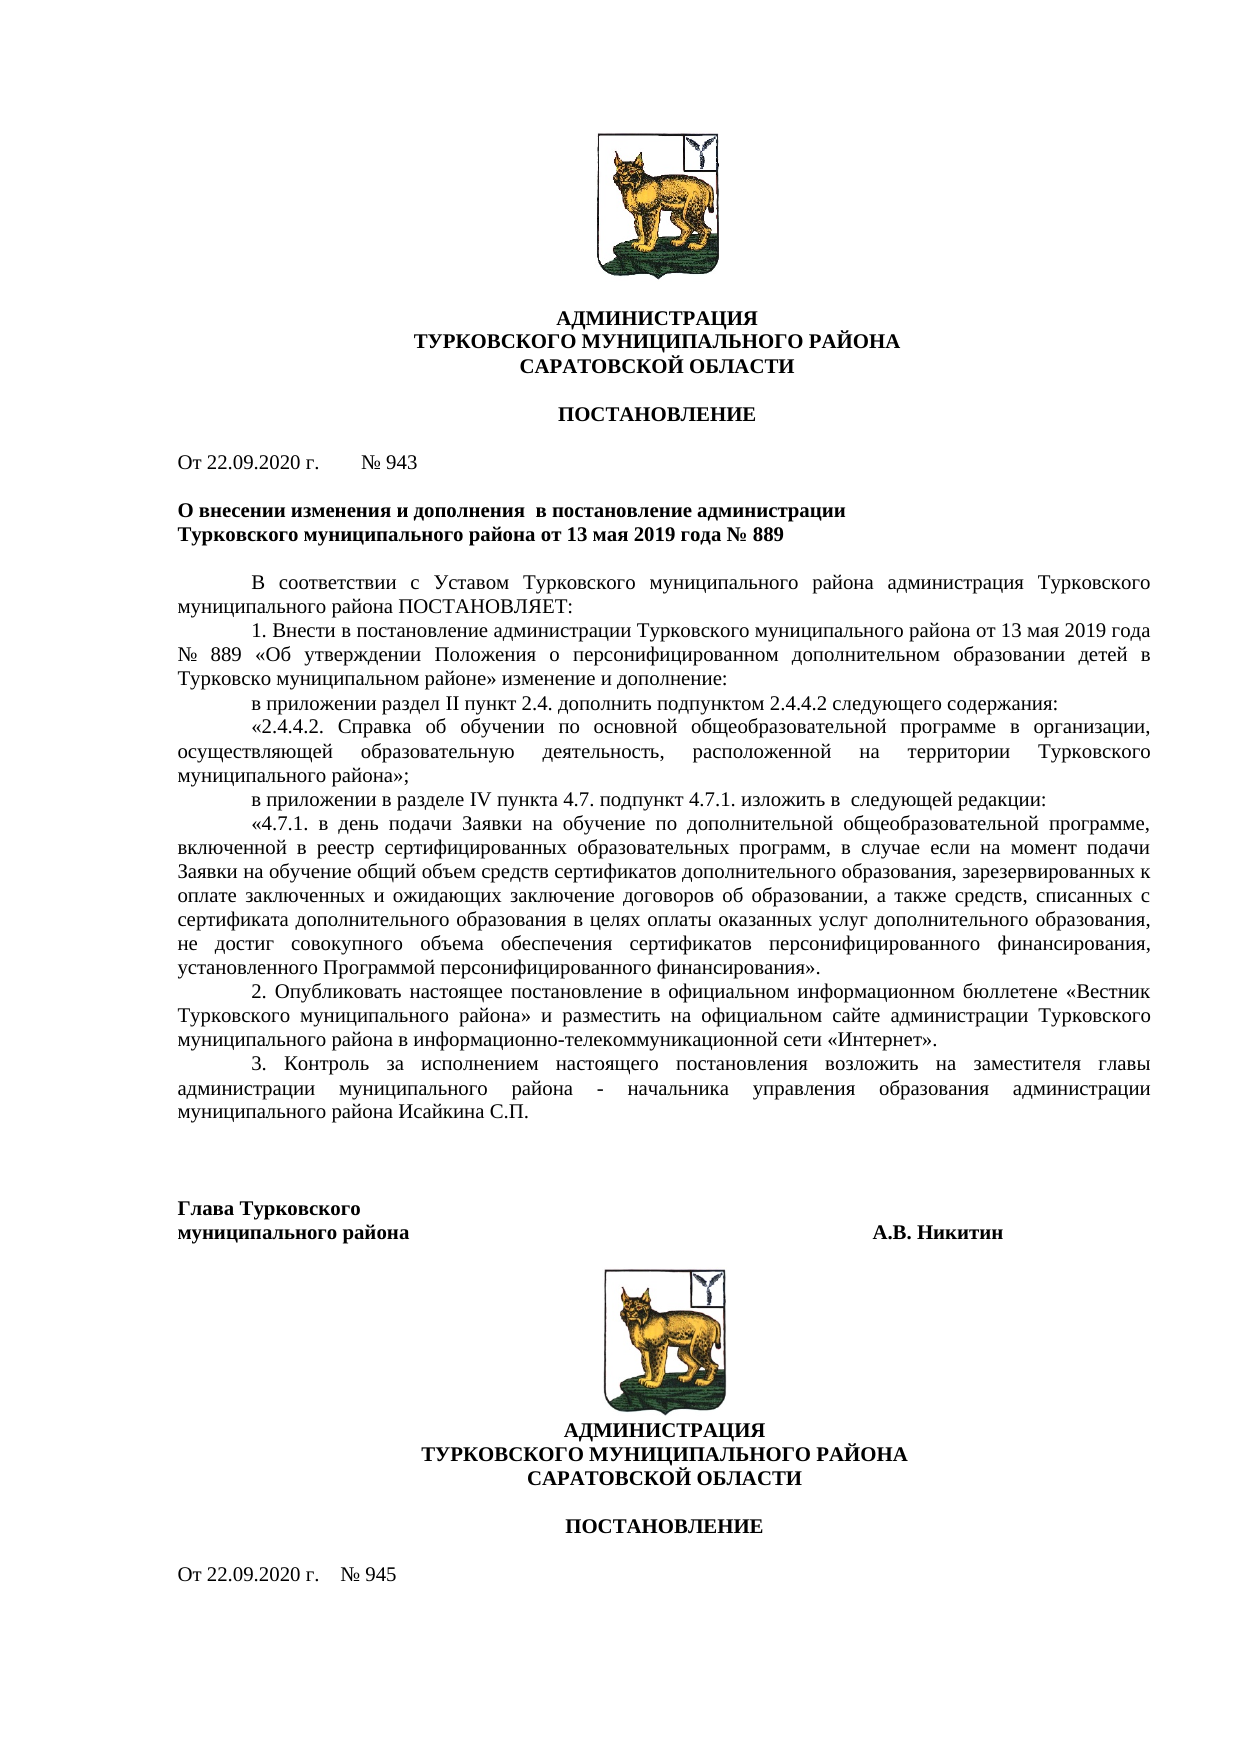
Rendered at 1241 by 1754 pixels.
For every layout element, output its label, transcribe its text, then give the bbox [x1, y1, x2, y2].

text ТУРКОВСКОГО МУНИЦИПАЛЬНОГО РАЙОНА [162, 329, 1152, 353]
subtitle ПОСТАНОВЛЕНИЕ [162, 402, 1152, 426]
text 3. Контроль за исполнением настоящего постановления возложить на заместителя главы администрации муниципального района - начальника управления образования администрации муниципального района Исайкина С.П. [177, 1051, 1152, 1123]
text От 22.09.2020 г. № 943 [177, 450, 1152, 474]
text 2. Опубликовать настоящее постановление в официальном информационном бюллетене «Вестник Турковского муниципального района» и разместить на официальном сайте администрации Турковского муниципального района в информационно-телекоммуникационной сети «Интернет». [177, 979, 1152, 1051]
text О внесении изменения и дополнения в постановление администрации Турковского муниципального района от 13 мая 2019 года № 889 [177, 498, 856, 546]
text САРАТОВСКОЙ ОБЛАСТИ [162, 353, 1152, 378]
text САРАТОВСКОЙ ОБЛАСТИ [177, 1466, 1152, 1490]
text В соответствии с Уставом Турковского муниципального района администрация Турковского муниципального района ПОСТАНОВЛЯЕТ: [177, 570, 1152, 618]
text От 22.09.2020 г. № 945 [177, 1562, 1152, 1586]
text 1. Внести в постановление администрации Турковского муниципального района от 13 мая 2019 года № 889 «Об утверждении Положения о персонифицированном дополнительном образовании детей в Турковско муниципальном районе» изменение и дополнение: [177, 618, 1152, 690]
picture [601, 1267, 727, 1418]
text в приложении раздел II пункт 2.4. дополнить подпунктом 2.4.4.2 следующего содержания: [177, 690, 1152, 714]
text АДМИНИСТРАЦИЯ [162, 305, 1152, 329]
text муниципального района А.В. Никитин [177, 1220, 1152, 1244]
text в приложении в разделе IV пункта 4.7. подпункт 4.7.1. изложить в следующей редакции: [177, 787, 1152, 811]
picture [594, 131, 720, 282]
text Глава Турковского [177, 1196, 1152, 1220]
text ТУРКОВСКОГО МУНИЦИПАЛЬНОГО РАЙОНА [177, 1442, 1152, 1466]
text «4.7.1. в день подачи Заявки на обучение по дополнительной общеобразовательной программе, включенной в реестр сертифицированных образовательных программ, в случае если на момент подачи Заявки на обучение общий объем средств сертификатов дополнительного образования, зарезервированных к оплате заключенных и ожидающих заключение договоров об образовании, а также средств, списанных с сертификата дополнительного образования в целях оплаты оказанных услуг дополнительного образования, не достиг совокупного объема обеспечения сертификатов персонифицированного финансирования, установленного Программой персонифицированного финансирования». [177, 811, 1152, 979]
text АДМИНИСТРАЦИЯ [177, 1418, 1152, 1442]
text «2.4.4.2. Справка об обучении по основной общеобразовательной программе в организации, осуществляющей образовательную деятельность, расположенной на территории Турковского муниципального района»; [177, 714, 1152, 787]
text ПОСТАНОВЛЕНИЕ [177, 1514, 1152, 1538]
